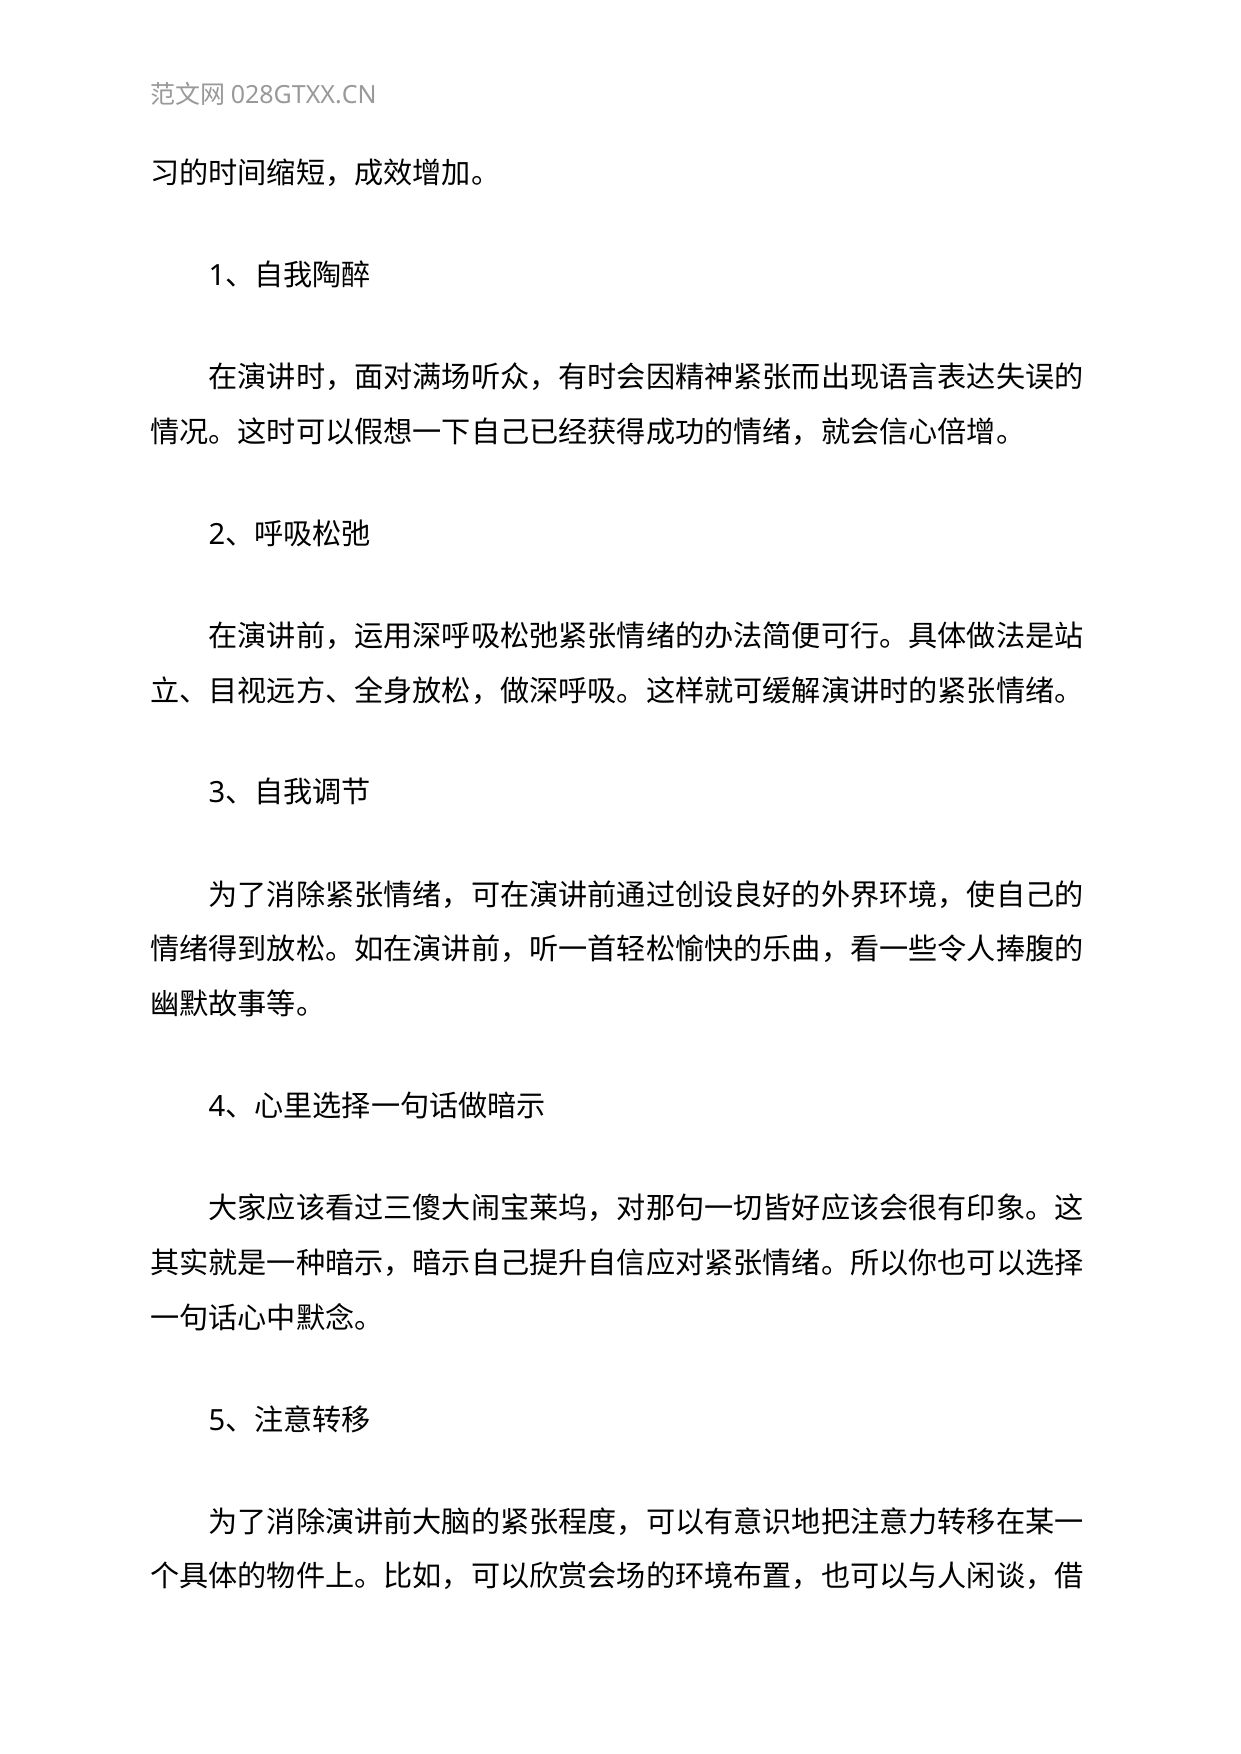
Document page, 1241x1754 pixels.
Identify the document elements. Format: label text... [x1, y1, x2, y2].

text 5、注意转移 [150, 1396, 1090, 1438]
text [150, 150, 1090, 192]
text 为了消除紧张情绪，可在演讲前通过创设良好的外界环境，使自己的情绪得到放松。如在演讲前，听一首轻松愉快的乐曲，看一些令人捧腹的幽默故事等。 [150, 871, 1090, 1023]
text 在演讲时，面对满场听众，有时会因精神紧张而出现语言表达失误的情况。这时可以假想一下自己已经获得成功的情绪，就会信心倍增。 [150, 354, 1090, 451]
text 4、心里选择一句话做暗示 [150, 1083, 1090, 1125]
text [150, 1498, 1090, 1595]
text 1、自我陶醉 [150, 252, 1090, 294]
text 大家应该看过三傻大闹宝莱坞，对那句一切皆好应该会很有印象。这其实就是一种暗示，暗示自己提升自信应对紧张情绪。所以你也可以选择一句话心中默念。 [150, 1184, 1090, 1337]
text 3、自我调节 [150, 769, 1090, 811]
text 2、呼吸松弛 [150, 510, 1090, 553]
text 在演讲前，运用深呼吸松弛紧张情绪的办法简便可行。具体做法是站立、目视远方、全身放松，做深呼吸。这样就可缓解演讲时的紧张情绪。 [150, 612, 1090, 709]
